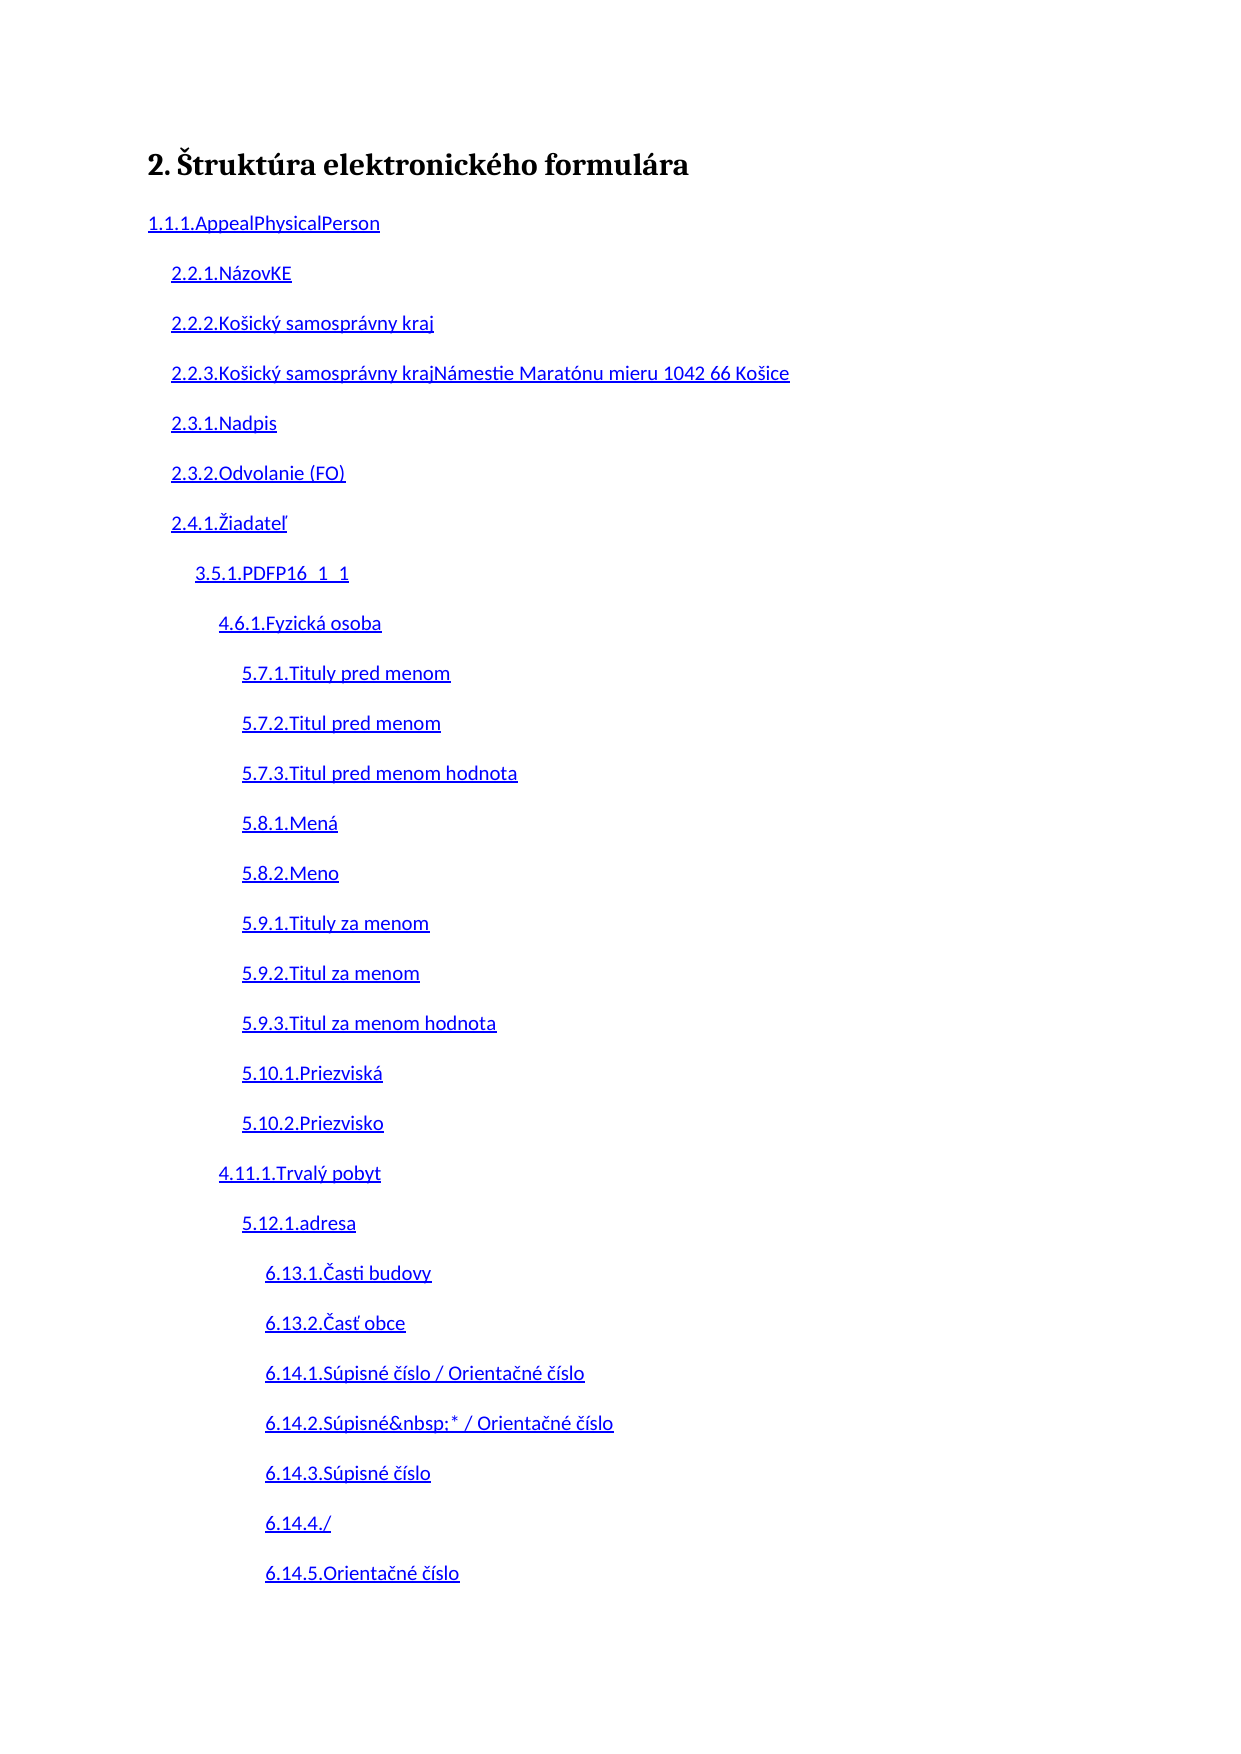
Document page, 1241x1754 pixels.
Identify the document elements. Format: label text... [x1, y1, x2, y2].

text 6.13.1.Časti budovy [148, 1260, 1093, 1285]
text 5.9.2.Titul za menom [148, 960, 1093, 985]
text 1.1.1.AppealPhysicalPerson [148, 210, 1093, 235]
text 3.5.1.PDFP16_1_1 [148, 560, 1093, 585]
text 5.12.1.adresa [148, 1210, 1093, 1235]
text 5.10.1.Priezviská [148, 1060, 1093, 1085]
text 5.9.3.Titul za menom hodnota [148, 1010, 1093, 1035]
subtitle 2. Štruktúra elektronického formulára [148, 148, 1093, 183]
text 4.11.1.Trvalý pobyt [148, 1160, 1093, 1185]
text 2.2.3.Košický samosprávny krajNámestie Maratónu mieru 1042 66 Košice [148, 360, 1093, 385]
text 5.7.3.Titul pred menom hodnota [148, 760, 1093, 785]
text 2.4.1.Žiadateľ [148, 510, 1093, 535]
text 6.14.2.Súpisné&nbsp;* / Orientačné číslo [148, 1410, 1093, 1435]
text 2.2.2.Košický samosprávny kraj [148, 310, 1093, 335]
text 6.14.3.Súpisné číslo [148, 1460, 1093, 1485]
text 5.9.1.Tituly za menom [148, 910, 1093, 935]
text 5.7.1.Tituly pred menom [148, 660, 1093, 685]
text 5.8.2.Meno [148, 860, 1093, 885]
text 6.14.5.Orientačné číslo [148, 1560, 1093, 1585]
text 6.14.1.Súpisné číslo / Orientačné číslo [148, 1360, 1093, 1385]
text 2.2.1.NázovKE [148, 260, 1093, 285]
text 5.8.1.Mená [148, 810, 1093, 835]
text 2.3.2.Odvolanie (FO) [148, 460, 1093, 485]
text 5.7.2.Titul pred menom [148, 710, 1093, 735]
text 6.13.2.Časť obce [148, 1310, 1093, 1335]
text 6.14.4./ [148, 1510, 1093, 1535]
text 4.6.1.Fyzická osoba [148, 610, 1093, 635]
text 5.10.2.Priezvisko [148, 1110, 1093, 1135]
text 2.3.1.Nadpis [148, 410, 1093, 435]
